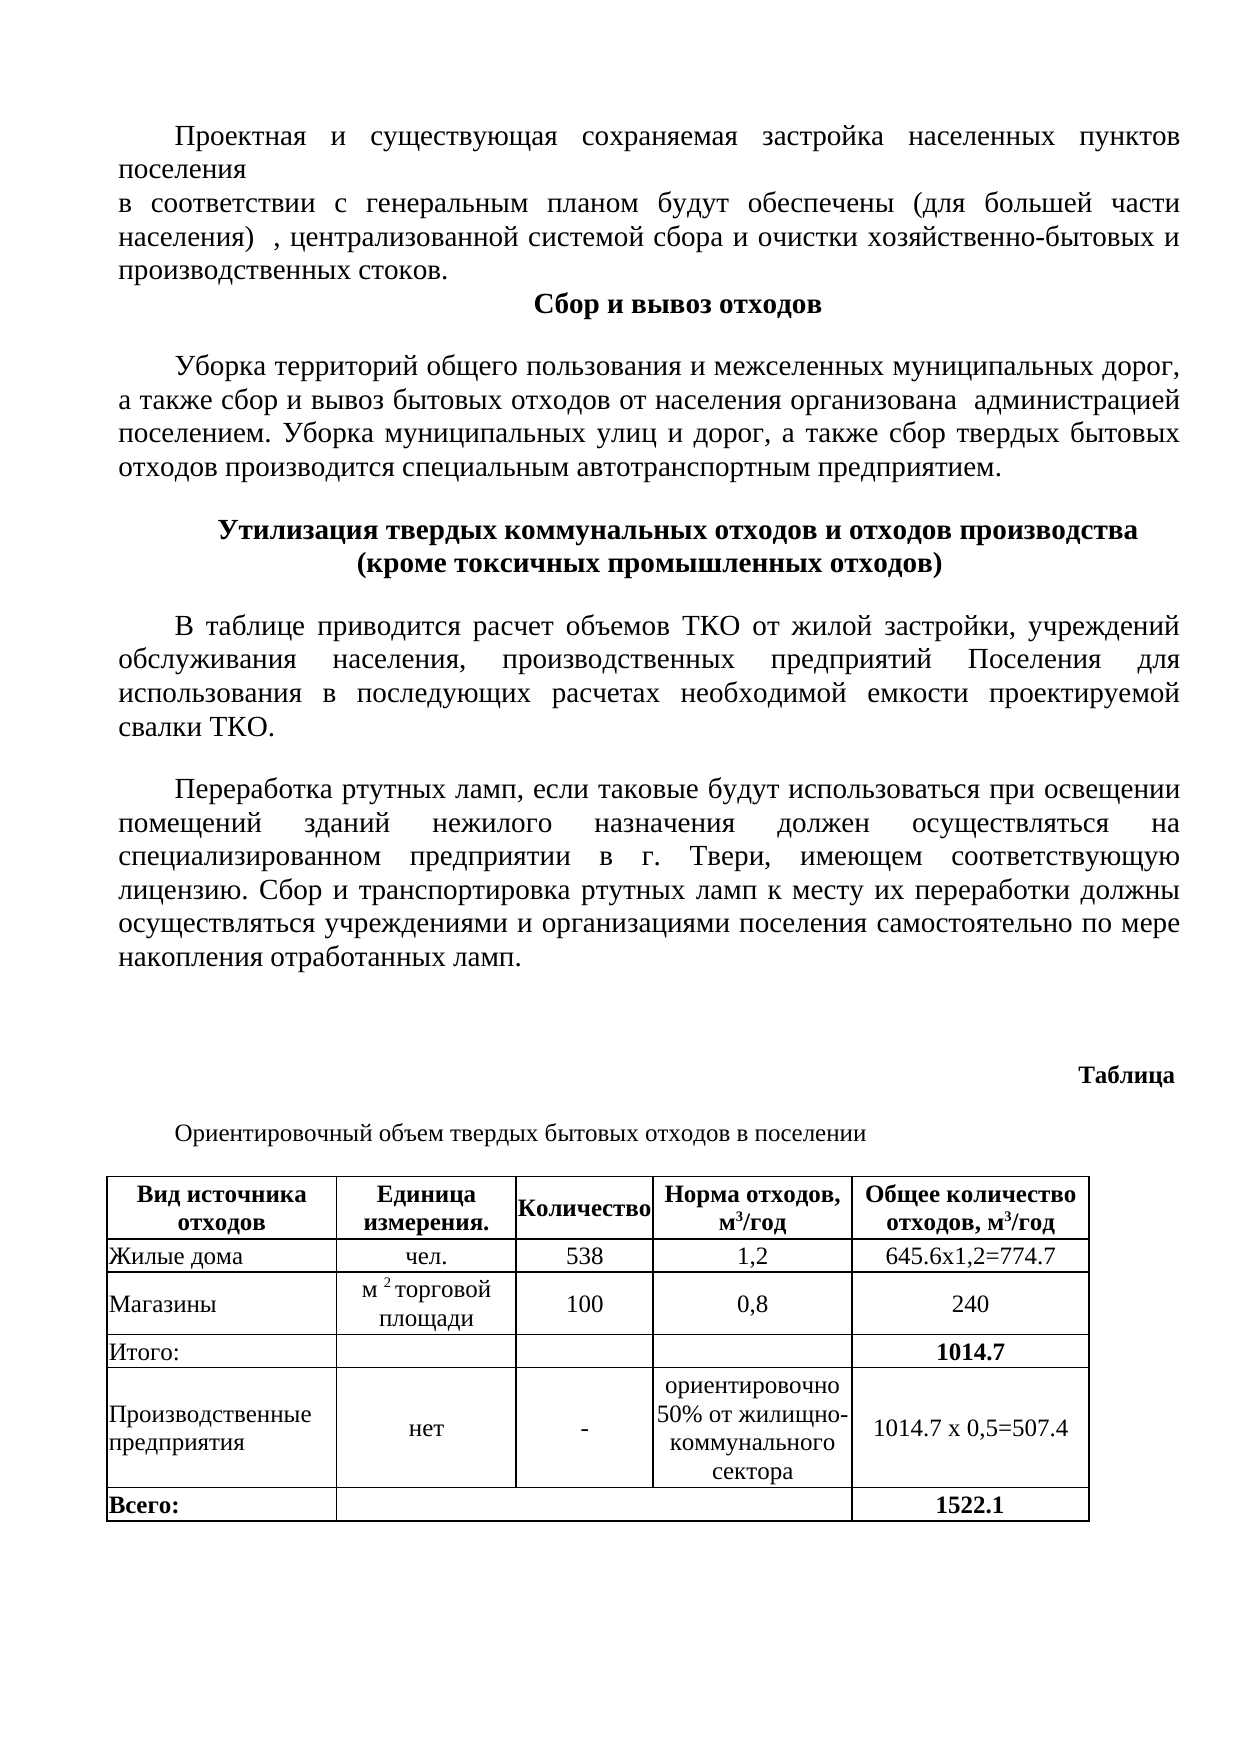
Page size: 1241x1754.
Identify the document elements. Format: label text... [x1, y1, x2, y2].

text В таблице приводится расчет объемов ТКО от жилой застройки, учреждений обслуживания населения, производственных предприятий Поселения для использования в последующих расчетах необходимой емкости проектируемой свалки ТКО. [118, 608, 1181, 742]
table_cell [337, 1335, 515, 1367]
table_cell 645.6х1,2=774.7 [853, 1240, 1088, 1271]
text Уборка территорий общего пользования и межселенных муниципальных дорог, а также сбор и вывоз бытовых отходов от населения организована администрацией поселением. Уборка муниципальных улиц и дорог, а также сбор твердых бытовых отходов производится специальным автотранспортным предприятием. [118, 348, 1181, 483]
table_cell - [517, 1368, 652, 1487]
table_header Единица измерения. [337, 1177, 515, 1238]
table_cell [517, 1335, 652, 1367]
text Утилизация твердых коммунальных отходов и отходов производства (кроме токсичных промышленных отходов) [118, 512, 1181, 579]
table_cell нет [337, 1368, 515, 1487]
table_header Норма отходов, м3/год [654, 1177, 851, 1238]
table_cell 240 [853, 1273, 1088, 1333]
text Таблица [118, 1060, 1181, 1088]
table_cell 1,2 [654, 1240, 851, 1271]
table_header Количество [517, 1177, 652, 1238]
text Ориентировочный объем твердых бытовых отходов в поселении [118, 1118, 1181, 1146]
table_header Вид источника отходов [108, 1177, 336, 1238]
table_cell 538 [517, 1240, 652, 1271]
text Сбор и вывоз отходов [118, 286, 1181, 319]
table_cell 0,8 [654, 1273, 851, 1333]
table_cell 1014.7 х 0,5=507.4 [853, 1368, 1088, 1487]
table_cell [654, 1335, 851, 1367]
table_cell Итого: [108, 1335, 336, 1367]
table_cell Производственные предприятия [108, 1368, 336, 1487]
text Проектная и существующая сохраняемая застройка населенных пунктов поселения в соответствии с генеральным планом будут обеспечены (для большей части населения) , централизованной системой сбора и очистки хозяйственно-бытовых и производственных стоков. [118, 118, 1181, 286]
table_cell м 2 торговой площади [337, 1273, 515, 1333]
text Переработка ртутных ламп, если таковые будут использоваться при освещении помещений зданий нежилого назначения должен осуществляться на специализированном предприятии в г. Твери, имеющем соответствующую лицензию. Сбор и транспортировка ртутных ламп к месту их переработки должны осуществляться учреждениями и организациями поселения самостоятельно по мере накопления отработанных ламп. [118, 771, 1181, 973]
table_cell Всего: [108, 1488, 336, 1520]
table_cell 1522.1 [853, 1488, 1088, 1520]
table_cell 1014.7 [853, 1335, 1088, 1367]
table_header Общее количество отходов, м3/год [853, 1177, 1088, 1238]
table_cell Жилые дома [108, 1240, 336, 1271]
table_cell 100 [517, 1273, 652, 1333]
table_cell ориентировочно 50% от жилищно-коммунального сектора [654, 1368, 851, 1487]
table_cell [337, 1488, 851, 1520]
table_cell чел. [337, 1240, 515, 1271]
table_cell Магазины [108, 1273, 336, 1333]
